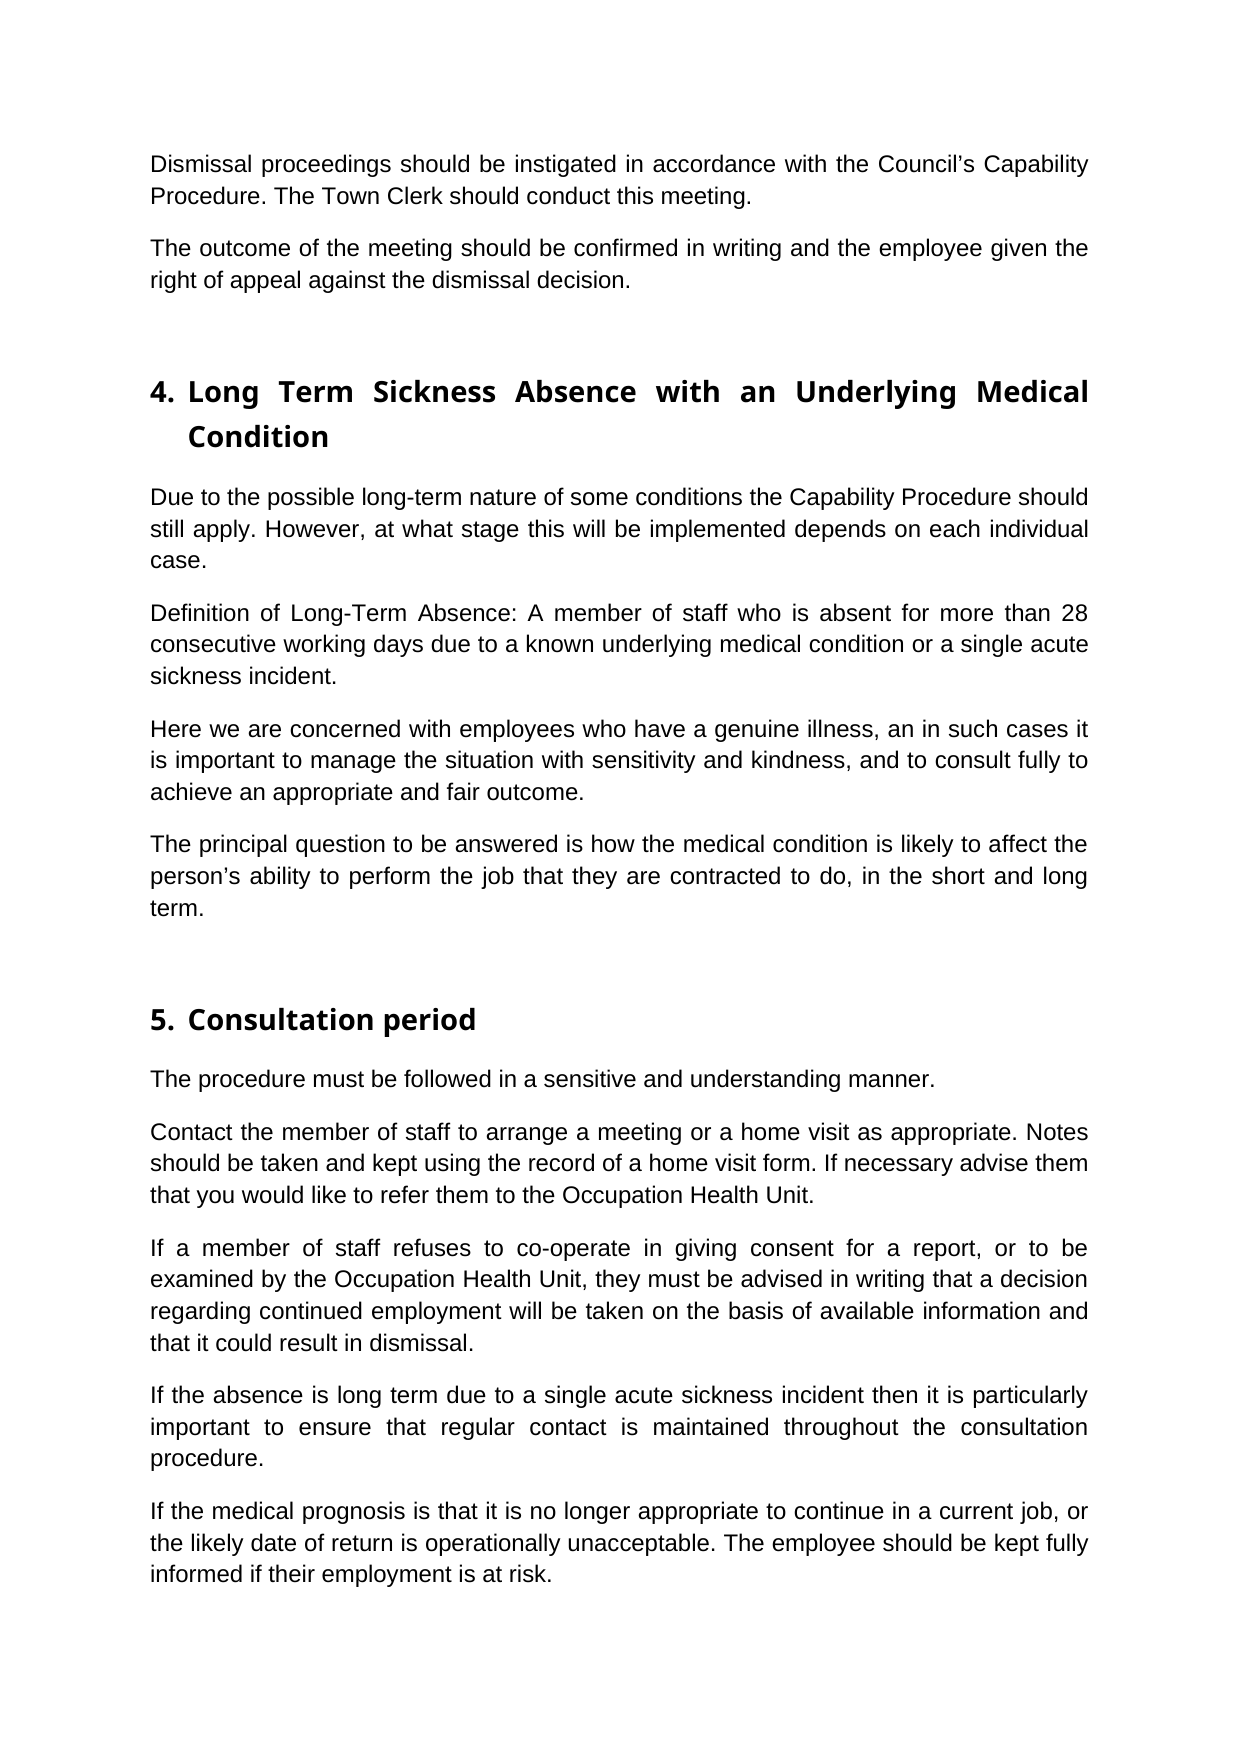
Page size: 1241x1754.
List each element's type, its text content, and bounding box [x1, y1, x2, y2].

text If a member of staff refuses to co-operate in giving consent for a report, or to be examined by the Occupation Health Unit, they must be advised in writing that a decision regarding continued employment will be taken on the basis of available information and that it could result in dismissal. [150, 1233, 1090, 1356]
text If the absence is long term due to a single acute sickness incident then it is particularly important to ensure that regular contact is maintained throughout the consultation procedure. [150, 1381, 1090, 1472]
list Long Term Sickness Absence with an Underlying Medical Condition [150, 371, 1090, 456]
text The procedure must be followed in a sensitive and understanding manner. [150, 1065, 1090, 1093]
list Consultation period [150, 999, 1090, 1038]
text If the medical prognosis is that it is no longer appropriate to continue in a current job, or the likely date of return is operationally unacceptable. The employee should be kept fully informed if their employment is at risk. [150, 1497, 1090, 1588]
text Contact the member of staff to arrange a meeting or a home visit as appropriate. Notes should be taken and kept using the record of a home visit form. If necessary advise them that you would like to refer them to the Occupation Health Unit. [150, 1118, 1090, 1209]
text Here we are concerned with employees who have a genuine illness, an in such cases it is important to manage the situation with sensitivity and kindness, and to consult fully to achieve an appropriate and fair outcome. [150, 714, 1090, 806]
text The principal question to be answered is how the medical condition is likely to affect the person’s ability to perform the job that they are contracted to do, in the short and long term. [150, 830, 1090, 921]
text Due to the possible long-term nature of some conditions the Capability Procedure should still apply. However, at what stage this will be implemented depends on each individual case. [150, 483, 1090, 574]
text Definition of Long-Term Absence: A member of staff who is absent for more than 28 consecutive working days due to a known underlying medical condition or a single acute sickness incident. [150, 599, 1090, 690]
text Dismissal proceedings should be instigated in accordance with the Council’s Capability Procedure. The Town Clerk should conduct this meeting. [150, 150, 1090, 209]
text The outcome of the meeting should be confirmed in writing and the employee given the right of appeal against the dismissal decision. [150, 234, 1090, 293]
